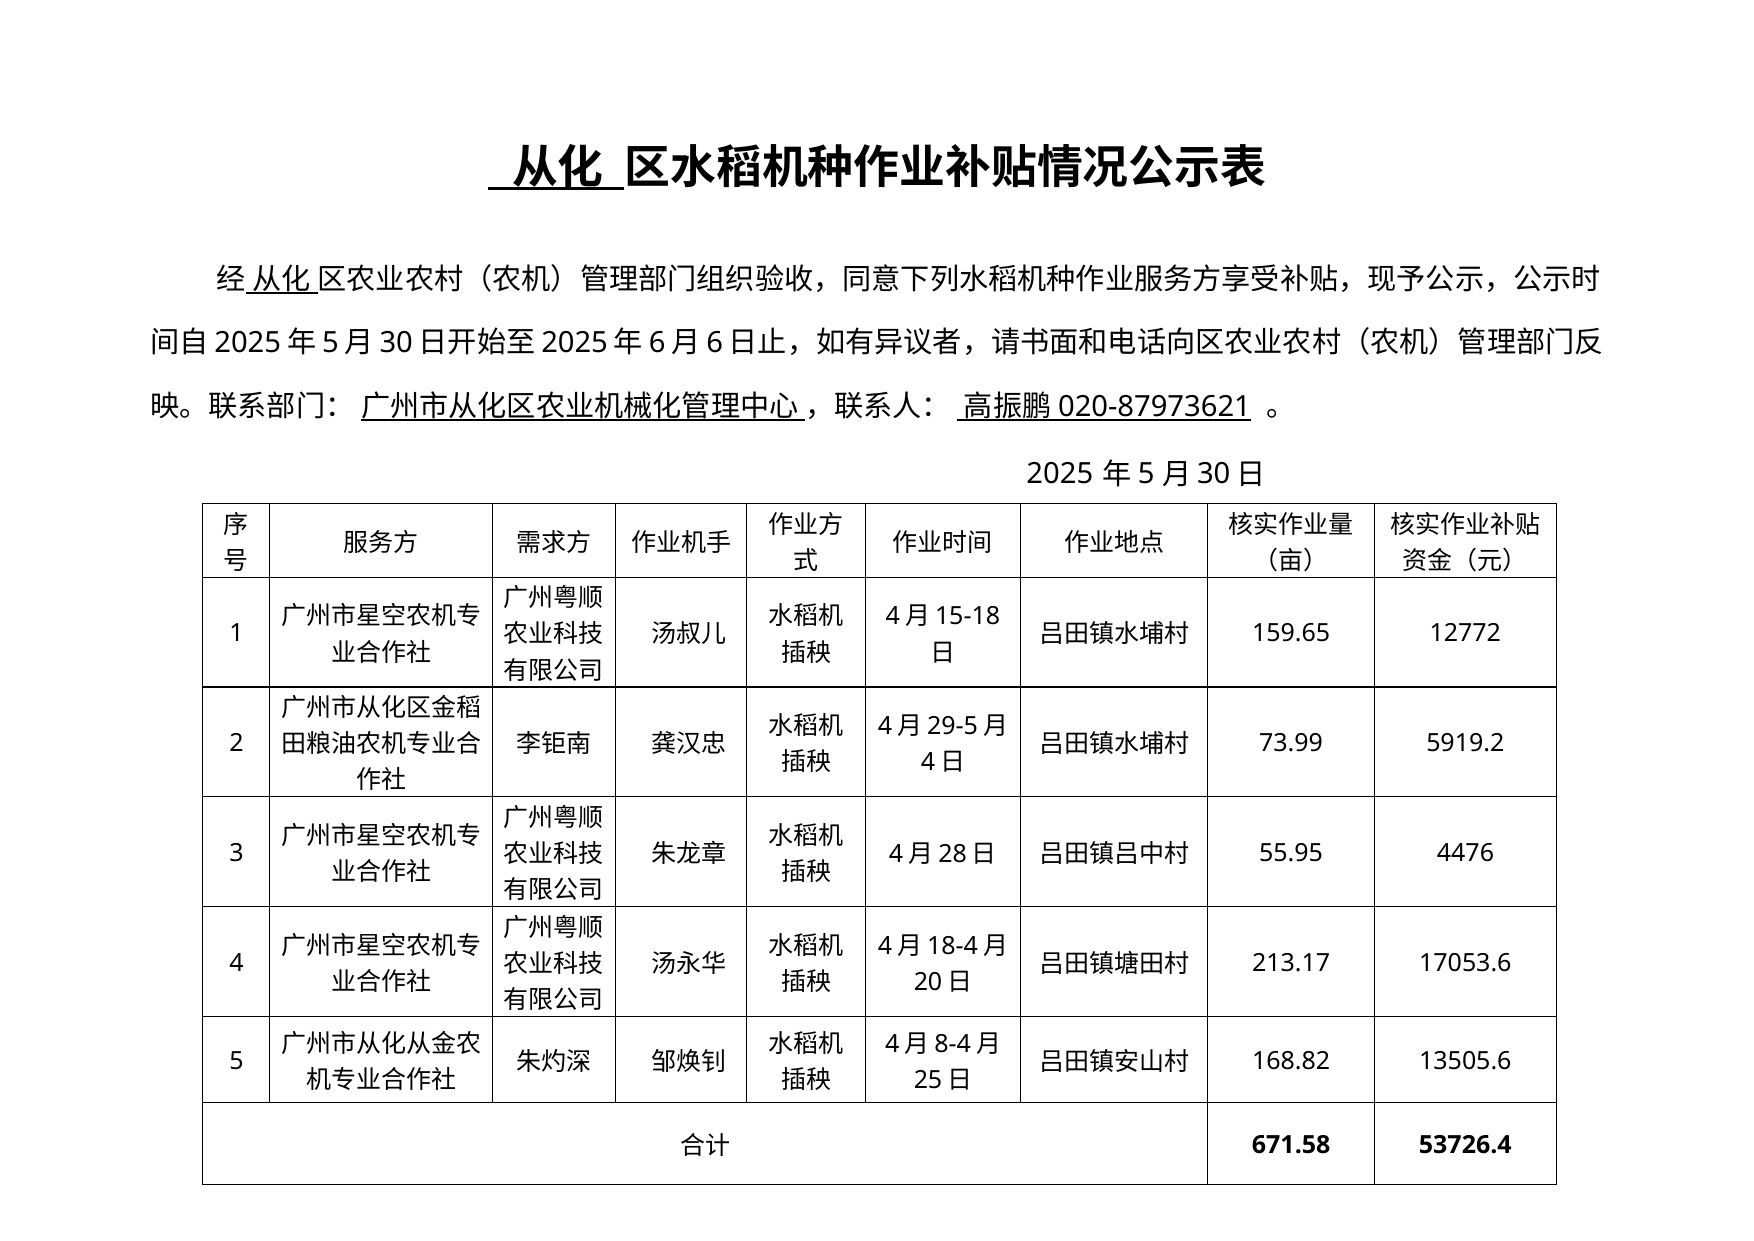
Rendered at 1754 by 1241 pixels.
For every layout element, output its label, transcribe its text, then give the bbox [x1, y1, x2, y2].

table_cell 3 [203, 797, 269, 906]
table_cell 水稻机插秧 [747, 578, 865, 686]
table_cell 4 [203, 907, 269, 1016]
table_cell 吕田镇吕中村 [1021, 797, 1207, 906]
table_header 作业机手 [616, 504, 746, 577]
table_cell 水稻机插秧 [747, 797, 865, 906]
table_cell 17053.6 [1375, 907, 1556, 1016]
table_cell 汤叔儿 [616, 578, 746, 686]
table_cell 水稻机插秧 [747, 907, 865, 1016]
table_cell 李钜南 [493, 688, 615, 796]
table_cell 广州粤顺农业科技有限公司 [493, 907, 615, 1016]
table_cell 4月8-4月25日 [866, 1017, 1020, 1102]
table_header 作业时间 [866, 504, 1020, 577]
table_cell 1 [203, 578, 269, 686]
table_cell 4月28日 [866, 797, 1020, 906]
table_cell 广州市星空农机专业合作社 [270, 907, 492, 1016]
table_cell 5 [203, 1017, 269, 1102]
text 经 从化 区农业农村（农机）管理部门组织验收，同意下列水稻机种作业服务方享受补贴，现予公示，公示时间自2025年5月30日开始至2025年6月6日止，如有异议者，请书面和电话向区农业农村（农机）管理部门反映。联系部门： 广州市从化区农业机械化管理中心 ，联系人： 高振鹏 020-87973621 。 [150, 256, 1604, 425]
table_cell 水稻机插秧 [747, 688, 865, 796]
table_cell 朱龙章 [616, 797, 746, 906]
table_cell 合计 [203, 1103, 1207, 1184]
table_cell 广州市从化区金稻田粮油农机专业合作社 [270, 688, 492, 796]
table_cell 广州市从化从金农机专业合作社 [270, 1017, 492, 1102]
table_cell 73.99 [1208, 688, 1374, 796]
table_cell 吕田镇水埔村 [1021, 578, 1207, 686]
table_cell 213.17 [1208, 907, 1374, 1016]
table_cell 邹焕钊 [616, 1017, 746, 1102]
table_cell 广州市星空农机专业合作社 [270, 578, 492, 686]
table_header 作业地点 [1021, 504, 1207, 577]
table_header 核实作业补贴资金（元） [1375, 504, 1556, 577]
table_cell 12772 [1375, 578, 1556, 686]
list 2025 年 5 月30日 [150, 446, 1604, 498]
table_cell 广州粤顺农业科技有限公司 [493, 797, 615, 906]
table_cell 4月29-5月4日 [866, 688, 1020, 796]
table_cell 4月15-18日 [866, 578, 1020, 686]
table_cell 55.95 [1208, 797, 1374, 906]
table_cell 2 [203, 688, 269, 796]
table_cell 吕田镇塘田村 [1021, 907, 1207, 1016]
table_header 需求方 [493, 504, 615, 577]
table_cell 朱灼深 [493, 1017, 615, 1102]
table_cell 广州市星空农机专业合作社 [270, 797, 492, 906]
table_header 作业方式 [747, 504, 865, 577]
table_cell 汤永华 [616, 907, 746, 1016]
table_cell 广州粤顺农业科技有限公司 [493, 578, 615, 686]
table_cell 5919.2 [1375, 688, 1556, 796]
table_cell 吕田镇水埔村 [1021, 688, 1207, 796]
table_cell 671.58 [1208, 1103, 1374, 1184]
table_cell 水稻机插秧 [747, 1017, 865, 1102]
table_header 核实作业量（亩） [1208, 504, 1374, 577]
table_cell 4476 [1375, 797, 1556, 906]
table_header 序号 [203, 504, 269, 577]
table_cell 53726.4 [1375, 1103, 1556, 1184]
table_header 服务方 [270, 504, 492, 577]
table_cell 13505.6 [1375, 1017, 1556, 1102]
table_cell 吕田镇安山村 [1021, 1017, 1207, 1102]
table_cell 168.82 [1208, 1017, 1374, 1102]
table_cell 159.65 [1208, 578, 1374, 686]
table_cell 4月18-4月20日 [866, 907, 1020, 1016]
table_cell 龚汉忠 [616, 688, 746, 796]
list 从化 区水稻机种作业补贴情况公示表 [150, 133, 1604, 194]
